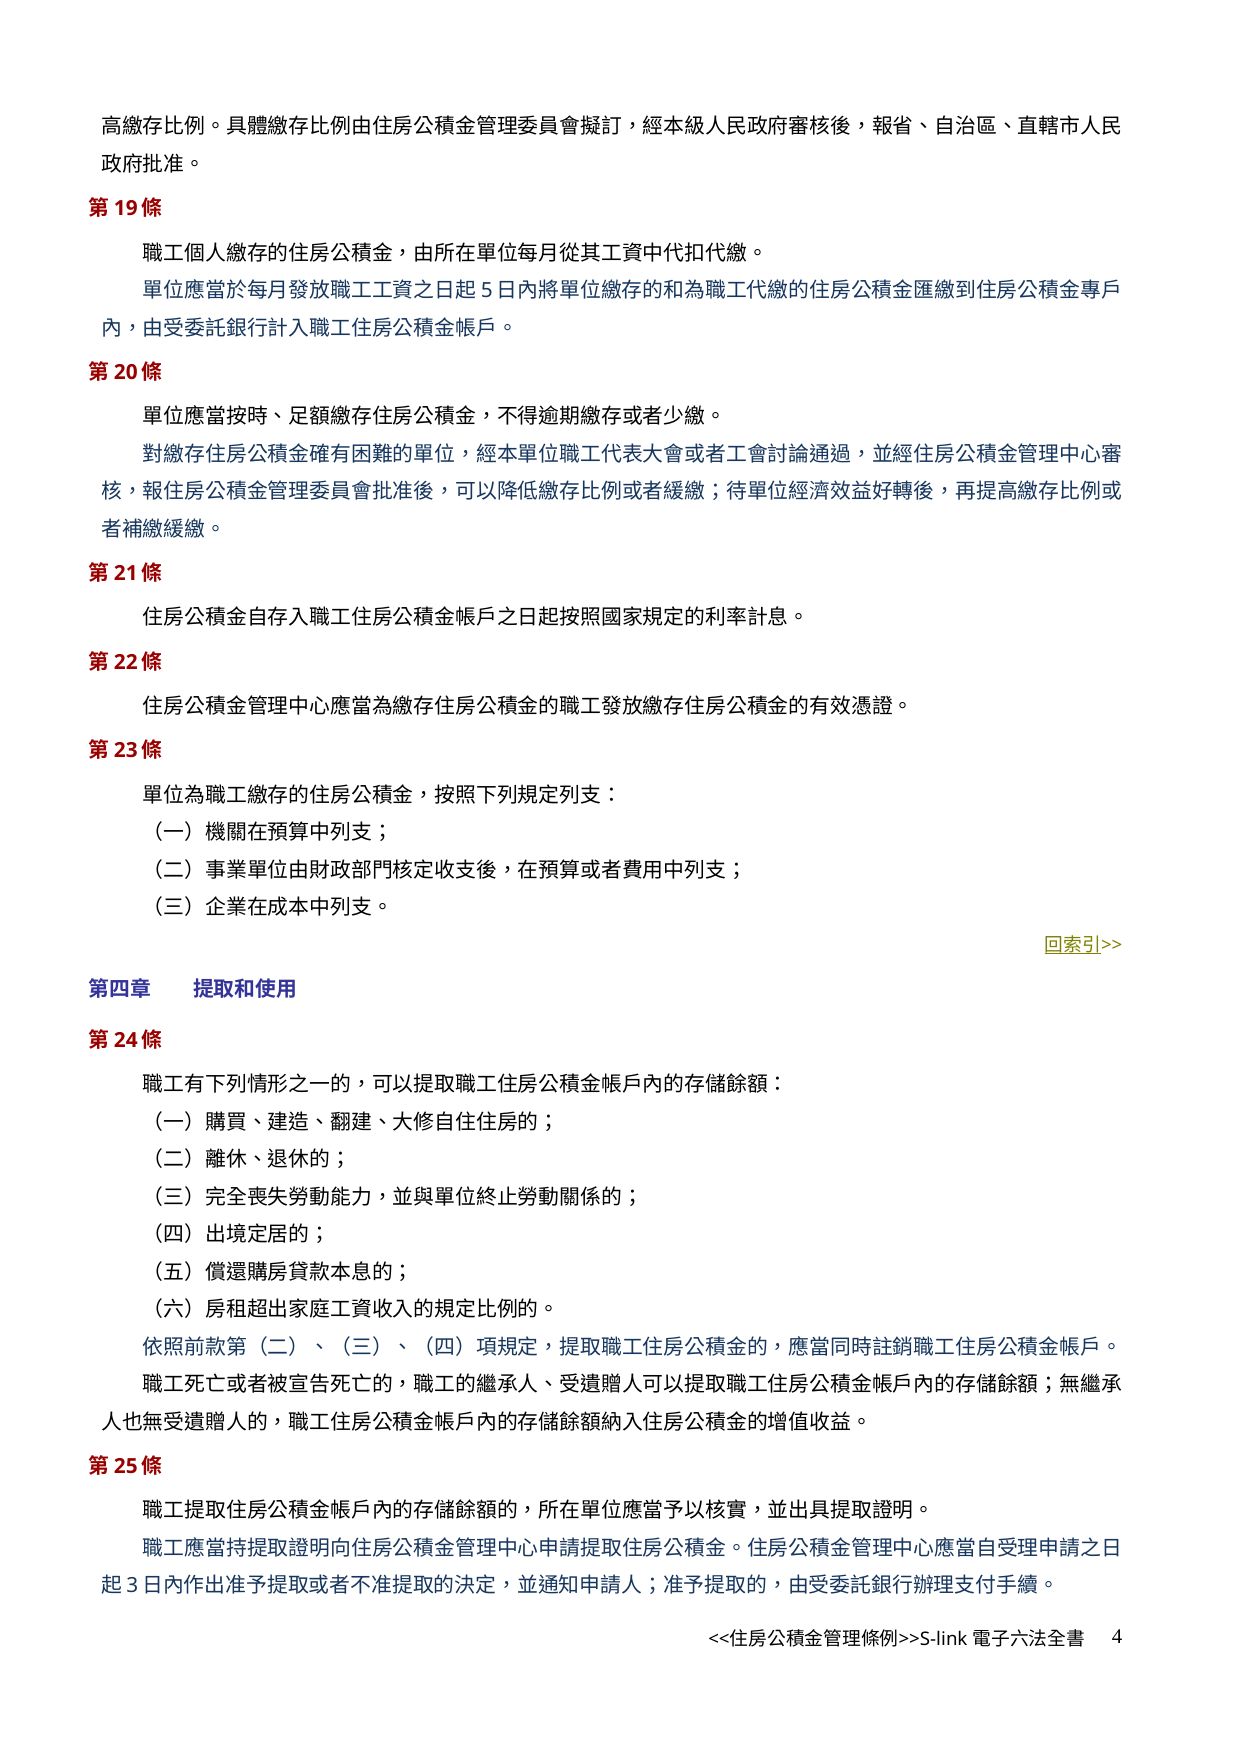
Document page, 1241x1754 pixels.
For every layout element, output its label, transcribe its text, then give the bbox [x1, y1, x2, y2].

text 單位應當於每月發放職工工資之日起5日內將單位繳存的和為職工代繳的住房公積金匯繳到住房公積金專戶內，由受委託銀行計入職工住房公積金帳戶。 [101, 270, 1122, 345]
text （二）事業單位由財政部門核定收支後，在預算或者費用中列支； [101, 849, 1122, 887]
subtitle 第21條 [89, 556, 1122, 587]
text （六）房租超出家庭工資收入的規定比例的。 [101, 1289, 1122, 1326]
text （四）出境定居的； [101, 1214, 1122, 1251]
subtitle 第25條 [89, 1449, 1122, 1480]
text （一）購買、建造、翻建、大修自住住房的； [101, 1101, 1122, 1139]
text 單位應當按時、足額繳存住房公積金，不得逾期繳存或者少繳。 [101, 396, 1122, 433]
text 住房公積金管理中心應當為繳存住房公積金的職工發放繳存住房公積金的有效憑證。 [101, 686, 1122, 723]
subtitle 第24條 [89, 1023, 1122, 1053]
text 依照前款第（二）、（三）、（四）項規定，提取職工住房公積金的，應當同時註銷職工住房公積金帳戶。 [101, 1326, 1122, 1364]
text （五）償還購房貸款本息的； [101, 1251, 1122, 1289]
text 職工應當持提取證明向住房公積金管理中心申請提取住房公積金。住房公積金管理中心應當自受理申請之日起3日內作出准予提取或者不准提取的決定，並通知申請人；准予提取的，由受委託銀行辦理支付手續。 [101, 1528, 1122, 1603]
text 職工死亡或者被宣告死亡的，職工的繼承人、受遺贈人可以提取職工住房公積金帳戶內的存儲餘額；無繼承人也無受遺贈人的，職工住房公積金帳戶內的存儲餘額納入住房公積金的增值收益。 [101, 1364, 1122, 1439]
text （二）離休、退休的； [101, 1139, 1122, 1176]
text 回索引>> [101, 924, 1122, 962]
subtitle 第19條 [89, 191, 1122, 222]
text （三）完全喪失勞動能力，並與單位終止勞動關係的； [101, 1176, 1122, 1214]
subtitle 第20條 [89, 355, 1122, 385]
text 住房公積金自存入職工住房公積金帳戶之日起按照國家規定的利率計息。 [101, 597, 1122, 634]
text 職工個人繳存的住房公積金，由所在單位每月從其工資中代扣代繳。 [101, 232, 1122, 270]
text （一）機關在預算中列支； [101, 812, 1122, 849]
subtitle 第四章 提取和使用 [89, 972, 1122, 1002]
text （三）企業在成本中列支。 [101, 887, 1122, 924]
text 對繳存住房公積金確有困難的單位，經本單位職工代表大會或者工會討論通過，並經住房公積金管理中心審核，報住房公積金管理委員會批准後，可以降低繳存比例或者緩繳；待單位經濟效益好轉後，再提高繳存比例或者補繳緩繳。 [101, 433, 1122, 546]
text 單位為職工繳存的住房公積金，按照下列規定列支： [101, 774, 1122, 812]
subtitle 第22條 [89, 645, 1122, 675]
subtitle 第23條 [89, 733, 1122, 764]
text 職工有下列情形之一的，可以提取職工住房公積金帳戶內的存儲餘額： [101, 1064, 1122, 1101]
text 職工提取住房公積金帳戶內的存儲餘額的，所在單位應當予以核實，並出具提取證明。 [101, 1490, 1122, 1528]
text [101, 106, 1122, 181]
